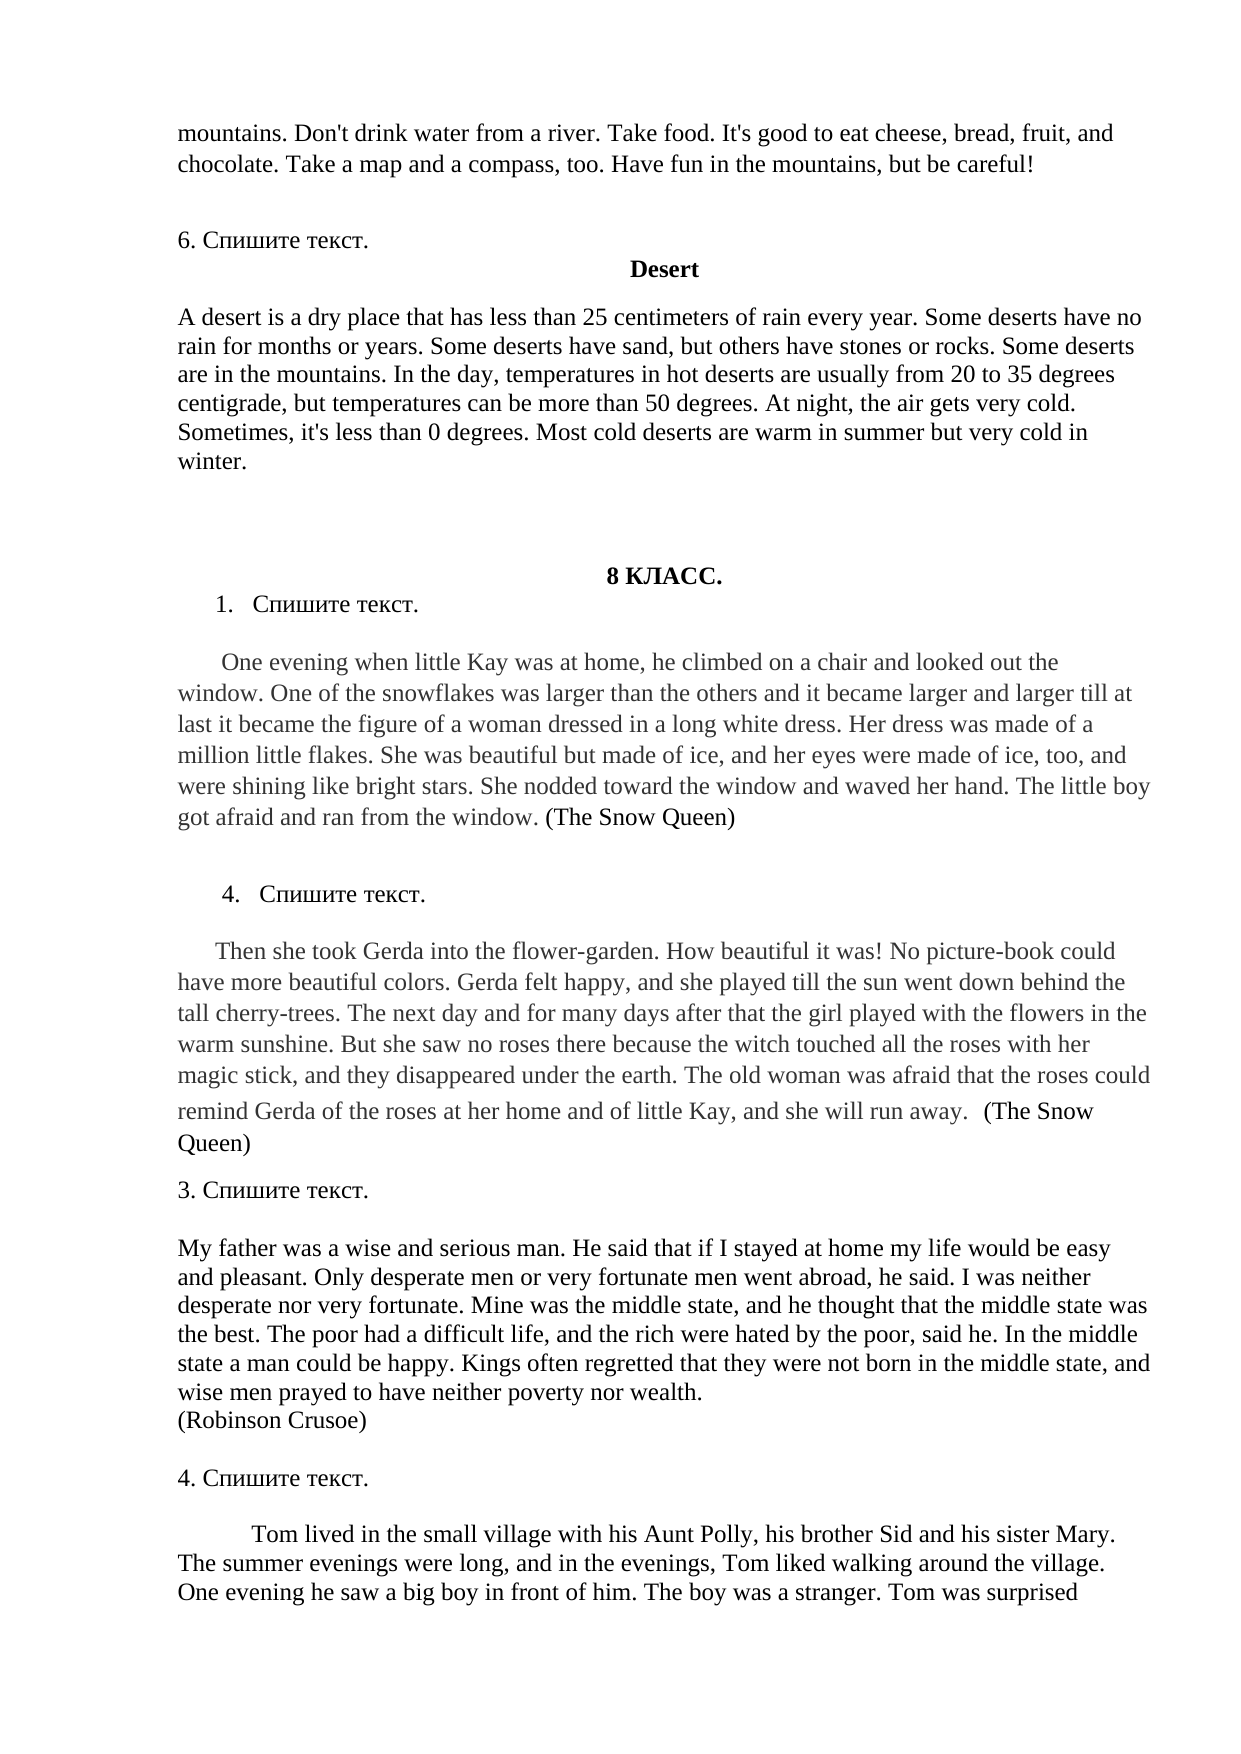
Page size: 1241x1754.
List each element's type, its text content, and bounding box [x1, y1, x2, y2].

list Спишите текст. [215, 589, 1152, 618]
text 4. Спишите текст. [177, 1463, 1152, 1492]
text (Robinson Crusoe) [177, 1405, 1152, 1434]
text My father was a wise and serious man. He said that if I stayed at home my life would be easy and pleasant. Only desperate men or very fortunate men went abroad, he said. I was neither desperate nor very fortunate. Mine was the middle state, and he thought that the middle state was the best. The poor had a difficult life, and the rich were hated by the poor, said he. In the middle state a man could be happy. Kings often regretted that they were not born in the middle state, and wise men prayed to have neither poverty nor wealth. [177, 1233, 1152, 1405]
text 6. Спишите текст. [177, 226, 1152, 254]
text One evening when little Kay was at home, he climbed on a chair and looked out the window. One of the snowflakes was larger than the others and it became larger and larger till at last it became the figure of a woman dressed in a long white dress. Her dress was made of a million little flakes. She was beautiful but made of ice, and her eyes were made of ice, too, and were shining like bright stars. She nodded toward the window and waved her hand. The little boy got afraid and ran from the window. (The Snow Queen) [177, 647, 1152, 831]
text Desert [177, 254, 1152, 283]
text 3. Спишите текст. [177, 1175, 1152, 1204]
text Then she took Gerda into the flower-garden. How beautiful it was! No picture-book could have more beautiful colors. Gerda felt happy, and she played till the sun went down behind the tall cherry-trees. The next day and for many days after that the girl played with the flowers in the warm sunshine. But she saw no roses there because the witch touched all the roses with her magic stick, and they disappeared under the earth. The old woman was afraid that the roses could remind Gerda of the roses at her home and of little Kay, and she will run away. (The Snow Queen) [177, 936, 1152, 1156]
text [177, 1519, 1152, 1606]
text A desert is a dry place that has less than 25 centimeters of rain every year. Some deserts have no rain for months or years. Some deserts have sand, but others have stones or rocks. Some deserts are in the mountains. In the day, temperatures in hot deserts are usually from 20 to 35 degrees centigrade, but temperatures can be more than 50 degrees. At night, the air gets very cold. Sometimes, it's less than 0 degrees. Most cold deserts are warm in summer but very cold in winter. [177, 302, 1152, 474]
text 8 КЛАСС. [177, 561, 1152, 589]
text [177, 118, 1152, 178]
list Спишите текст. [222, 879, 1152, 907]
